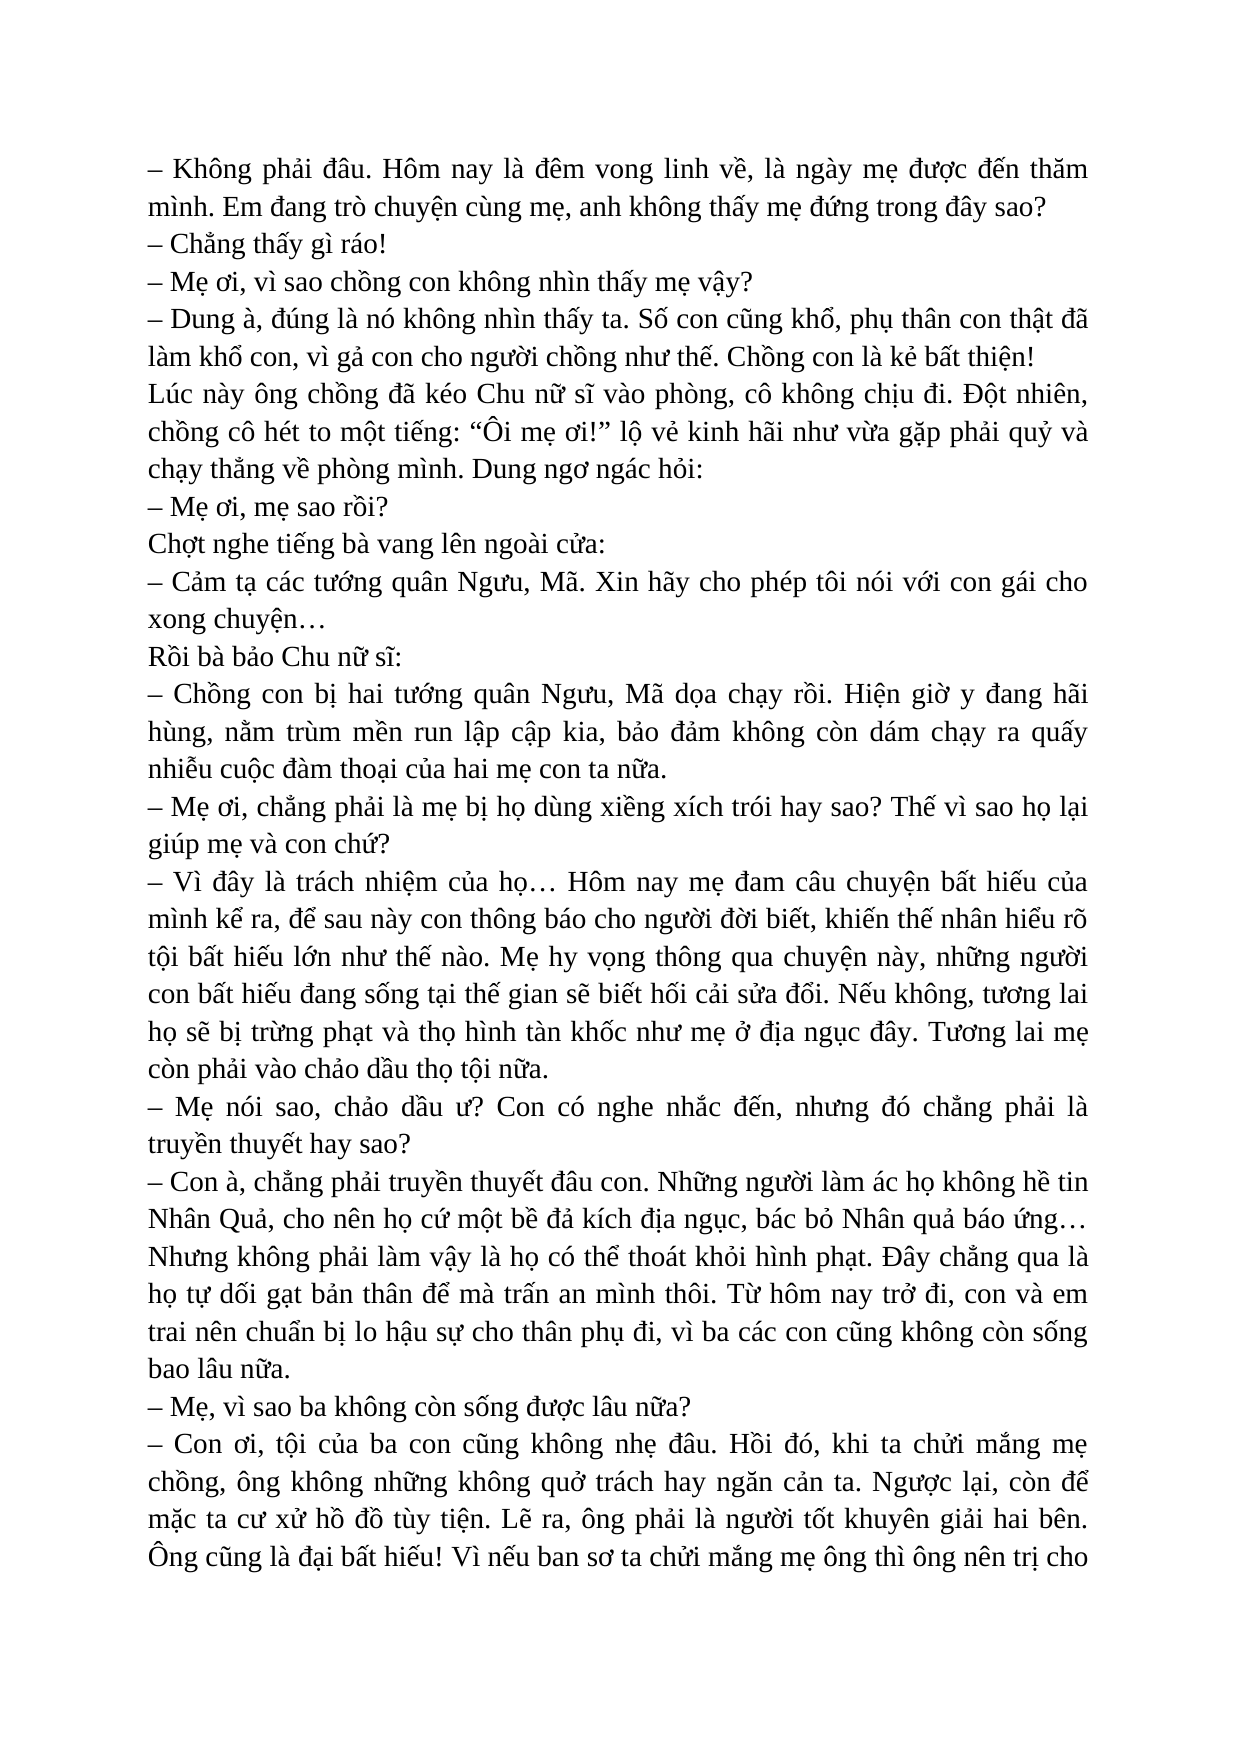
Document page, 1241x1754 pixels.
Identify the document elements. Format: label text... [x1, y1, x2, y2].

text – Không phải đâu. Hôm nay là đêm vong linh về, là ngày mẹ được đến thăm mình. Em đang trò chuyện cùng mẹ, anh không thấy mẹ đứng trong đây sao? [148, 148, 1090, 223]
text – Vì đây là trách nhiệm của họ… Hôm nay mẹ đam câu chuyện bất hiếu của mình kể ra, để sau này con thông báo cho người đời biết, khiến thế nhân hiểu rõ tội bất hiếu lớn như thế nào. Mẹ hy vọng thông qua chuyện này, những người con bất hiếu đang sống tại thế gian sẽ biết hối cải sửa đổi. Nếu không, tương lai họ sẽ bị trừng phạt và thọ hình tàn khốc như mẹ ở địa ngục đây. Tương lai mẹ còn phải vào chảo dầu thọ tội nữa. [148, 860, 1090, 1085]
text – Mẹ nói sao, chảo dầu ư? Con có nghe nhắc đến, nhưng đó chẳng phải là truyền thuyết hay sao? [148, 1085, 1090, 1160]
text – Dung à, đúng là nó không nhìn thấy ta. Số con cũng khổ, phụ thân con thật đã làm khổ con, vì gả con cho người chồng như thế. Chồng con là kẻ bất thiện! [148, 298, 1090, 373]
text – Mẹ ơi, mẹ sao rồi? [148, 485, 1090, 523]
text – Mẹ, vì sao ba không còn sống được lâu nữa? [148, 1385, 1090, 1423]
text – Mẹ ơi, chẳng phải là mẹ bị họ dùng xiềng xích trói hay sao? Thế vì sao họ lại giúp mẹ và con chứ? [148, 785, 1090, 860]
text – Con à, chẳng phải truyền thuyết đâu con. Những người làm ác họ không hề tin Nhân Quả, cho nên họ cứ một bề đả kích địa ngục, bác bỏ Nhân quả báo ứng… Nhưng không phải làm vậy là họ có thể thoát khỏi hình phạt. Đây chẳng qua là họ tự dối gạt bản thân để mà trấn an mình thôi. Từ hôm nay trở đi, con và em trai nên chuẩn bị lo hậu sự cho thân phụ đi, vì ba các con cũng không còn sống bao lâu nữa. [148, 1160, 1090, 1385]
text – Chẳng thấy gì ráo! [148, 223, 1090, 260]
text Lúc này ông chồng đã kéo Chu nữ sĩ vào phòng, cô không chịu đi. Đột nhiên, chồng cô hét to một tiếng: “Ôi mẹ ơi!” lộ vẻ kinh hãi như vừa gặp phải quỷ và chạy thẳng về phòng mình. Dung ngơ ngác hỏi: [148, 373, 1090, 485]
text Chợt nghe tiếng bà vang lên ngoài cửa: [148, 523, 1090, 560]
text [148, 1423, 1090, 1573]
text – Chồng con bị hai tướng quân Ngưu, Mã dọa chạy rồi. Hiện giờ y đang hãi hùng, nằm trùm mền run lập cập kia, bảo đảm không còn dám chạy ra quấy nhiễu cuộc đàm thoại của hai mẹ con ta nữa. [148, 673, 1090, 785]
text – Mẹ ơi, vì sao chồng con không nhìn thấy mẹ vậy? [148, 260, 1090, 298]
text – Cảm tạ các tướng quân Ngưu, Mã. Xin hãy cho phép tôi nói với con gái cho xong chuyện… [148, 560, 1090, 635]
text Rồi bà bảo Chu nữ sĩ: [148, 635, 1090, 673]
